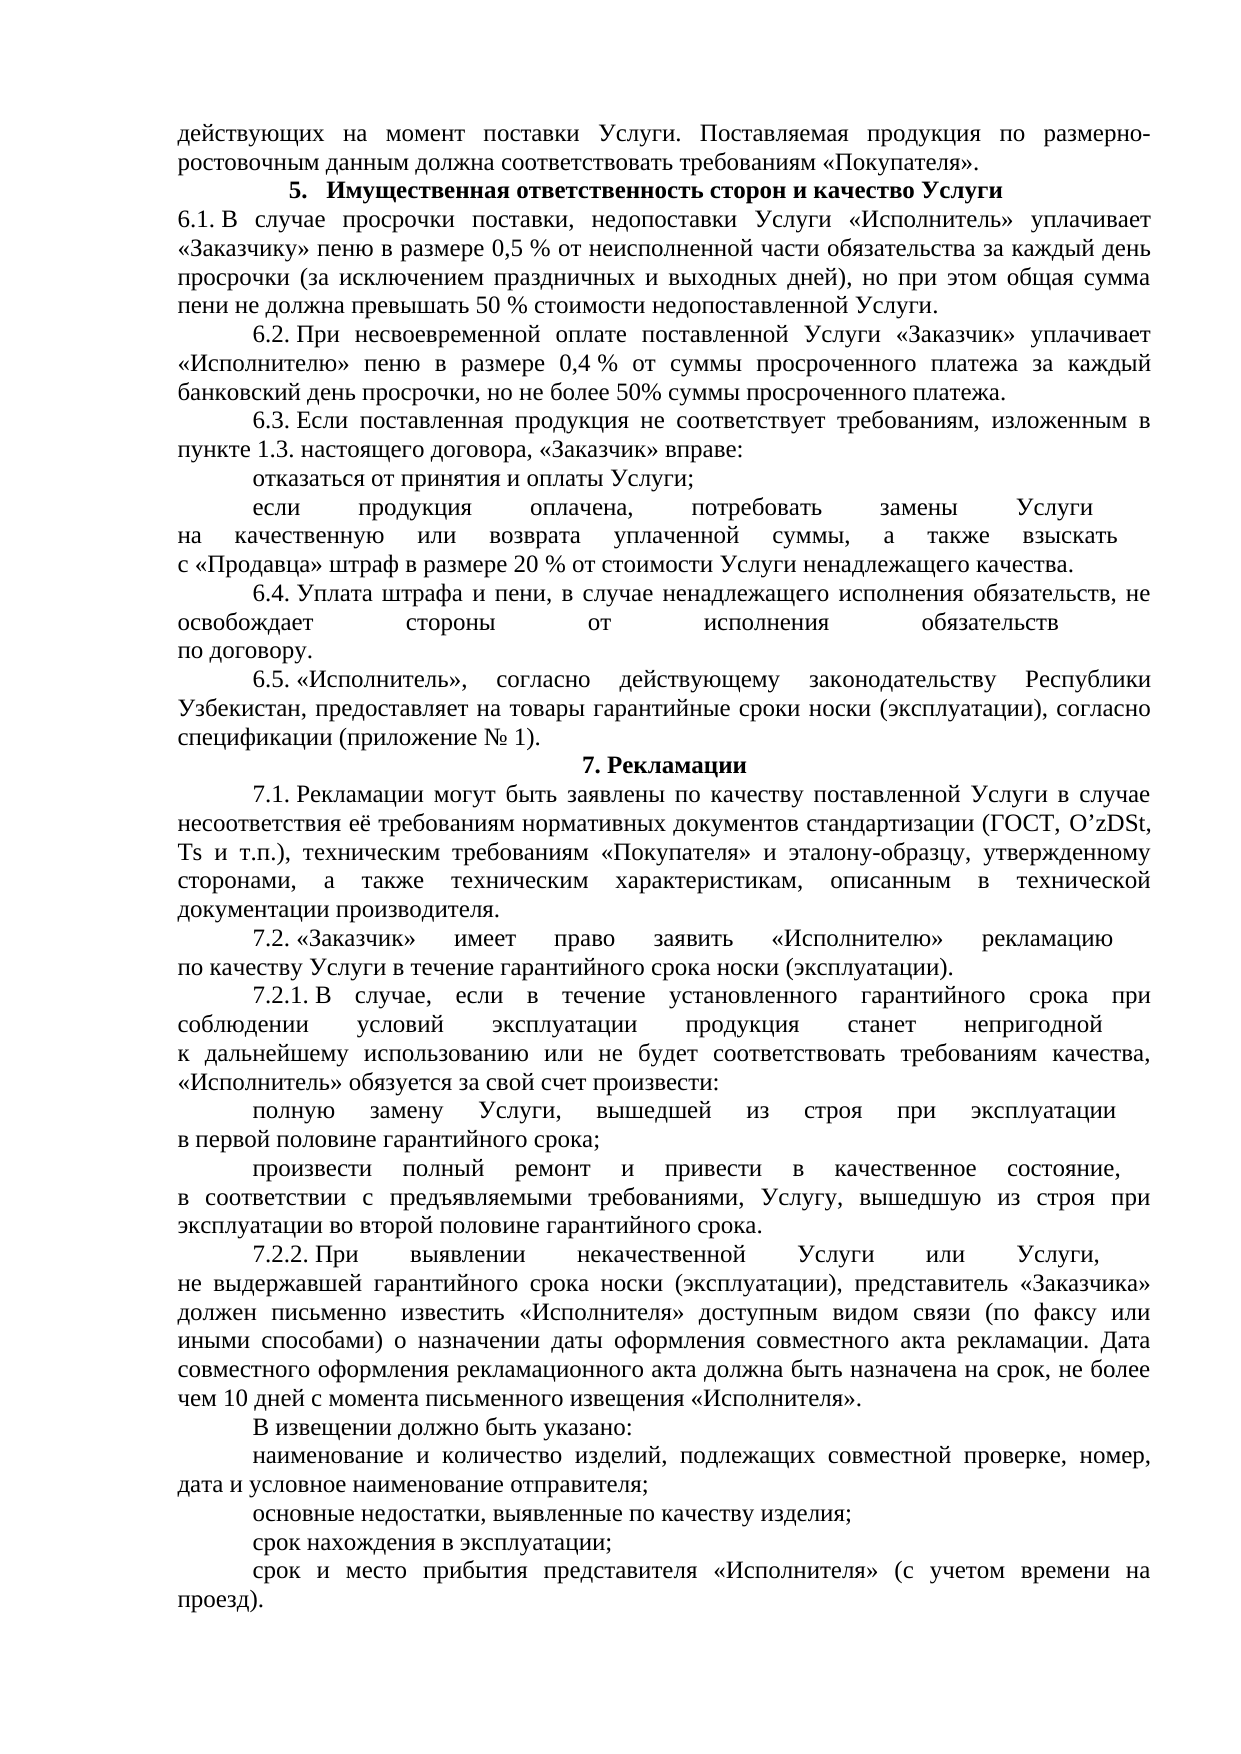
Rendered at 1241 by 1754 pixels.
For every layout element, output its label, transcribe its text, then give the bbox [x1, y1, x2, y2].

list Имущественная ответственность сторон и качество Услуги [140, 176, 1152, 204]
list срок нахождения в эксплуатации; [177, 1527, 1152, 1556]
list основные недостатки, выявленные по качеству изделия; [177, 1498, 1152, 1527]
text 7. Рекламации [177, 751, 1152, 779]
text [177, 118, 1152, 176]
list если продукция оплачена, потребовать замены Услуги на качественную или возврата уплаченной суммы, а также взыскать с «Продавца» штраф в размере 20 % от стоимости Услуги ненадлежащего качества. [177, 492, 1152, 578]
list 6.3. Если поставленная продукция не соответствует требованиям, изложенным в пункте 1.3. настоящего договора, «Заказчик» вправе: [177, 406, 1152, 463]
text 6.1. В случае просрочки поставки, недопоставки Услуги «Исполнитель» уплачивает «Заказчику» пеню в размере 0,5 % от неисполненной части обязательства за каждый день просрочки (за исключением праздничных и выходных дней), но при этом общая сумма пени не должна превышать 50 % стоимости недопоставленной Услуги. [177, 204, 1152, 319]
list произвести полный ремонт и привести в качественное состояние, в соответствии с предъявляемыми требованиями, Услугу, вышедшую из строя при эксплуатации во второй половине гарантийного срока. [177, 1153, 1152, 1239]
list 7.2.1. В случае, если в течение установленного гарантийного срока при соблюдении условий эксплуатации продукция станет непригодной к дальнейшему использованию или не будет соответствовать требованиям качества, «Исполнитель» обязуется за свой счет произвести: [177, 981, 1152, 1096]
list 6.4. Уплата штрафа и пени, в случае ненадлежащего исполнения обязательств, не освобождает стороны от исполнения обязательств по договору. [177, 578, 1152, 664]
list В извещении должно быть указано: [177, 1412, 1152, 1441]
list 7.2.2. При выявлении некачественной Услуги или Услуги, не выдержавшей гарантийного срока носки (эксплуатации), представитель «Заказчика» должен письменно известить «Исполнителя» доступным видом связи (по факсу или иными способами) о назначении даты оформления совместного акта рекламации. Дата совместного оформления рекламационного акта должна быть назначена на срок, не более чем 10 дней с момента письменного извещения «Исполнителя». [177, 1239, 1152, 1412]
list наименование и количество изделий, подлежащих совместной проверке, номер, дата и условное наименование отправителя; [177, 1441, 1152, 1498]
list 7.2. «Заказчик» имеет право заявить «Исполнителю» рекламацию по качеству Услуги в течение гарантийного срока носки (эксплуатации). [177, 923, 1152, 981]
list срок и место прибытия представителя «Исполнителя» (с учетом времени на проезд). [177, 1556, 1152, 1613]
list 6.2. При несвоевременной оплате поставленной Услуги «Заказчик» уплачивает «Исполнителю» пеню в размере 0,4 % от суммы просроченного платежа за каждый банковский день просрочки, но не более 50% суммы просроченного платежа. [177, 319, 1152, 406]
list 6.5. «Исполнитель», согласно действующему законодательству Республики Узбекистан, предоставляет на товары гарантийные сроки носки (эксплуатации), согласно спецификации (приложение № 1). [177, 664, 1152, 751]
list отказаться от принятия и оплаты Услуги; [177, 463, 1152, 492]
list полную замену Услуги, вышедшей из строя при эксплуатации в первой половине гарантийного срока; [177, 1096, 1152, 1153]
list 7.1. Рекламации могут быть заявлены по качеству поставленной Услуги в случае несоответствия её требованиям нормативных документов стандартизации (ГОСТ, O’zDSt, Ts и т.п.), техническим требованиям «Покупателя» и эталону-образцу, утвержденному сторонами, а также техническим характеристикам, описанным в технической документации производителя. [177, 779, 1152, 923]
